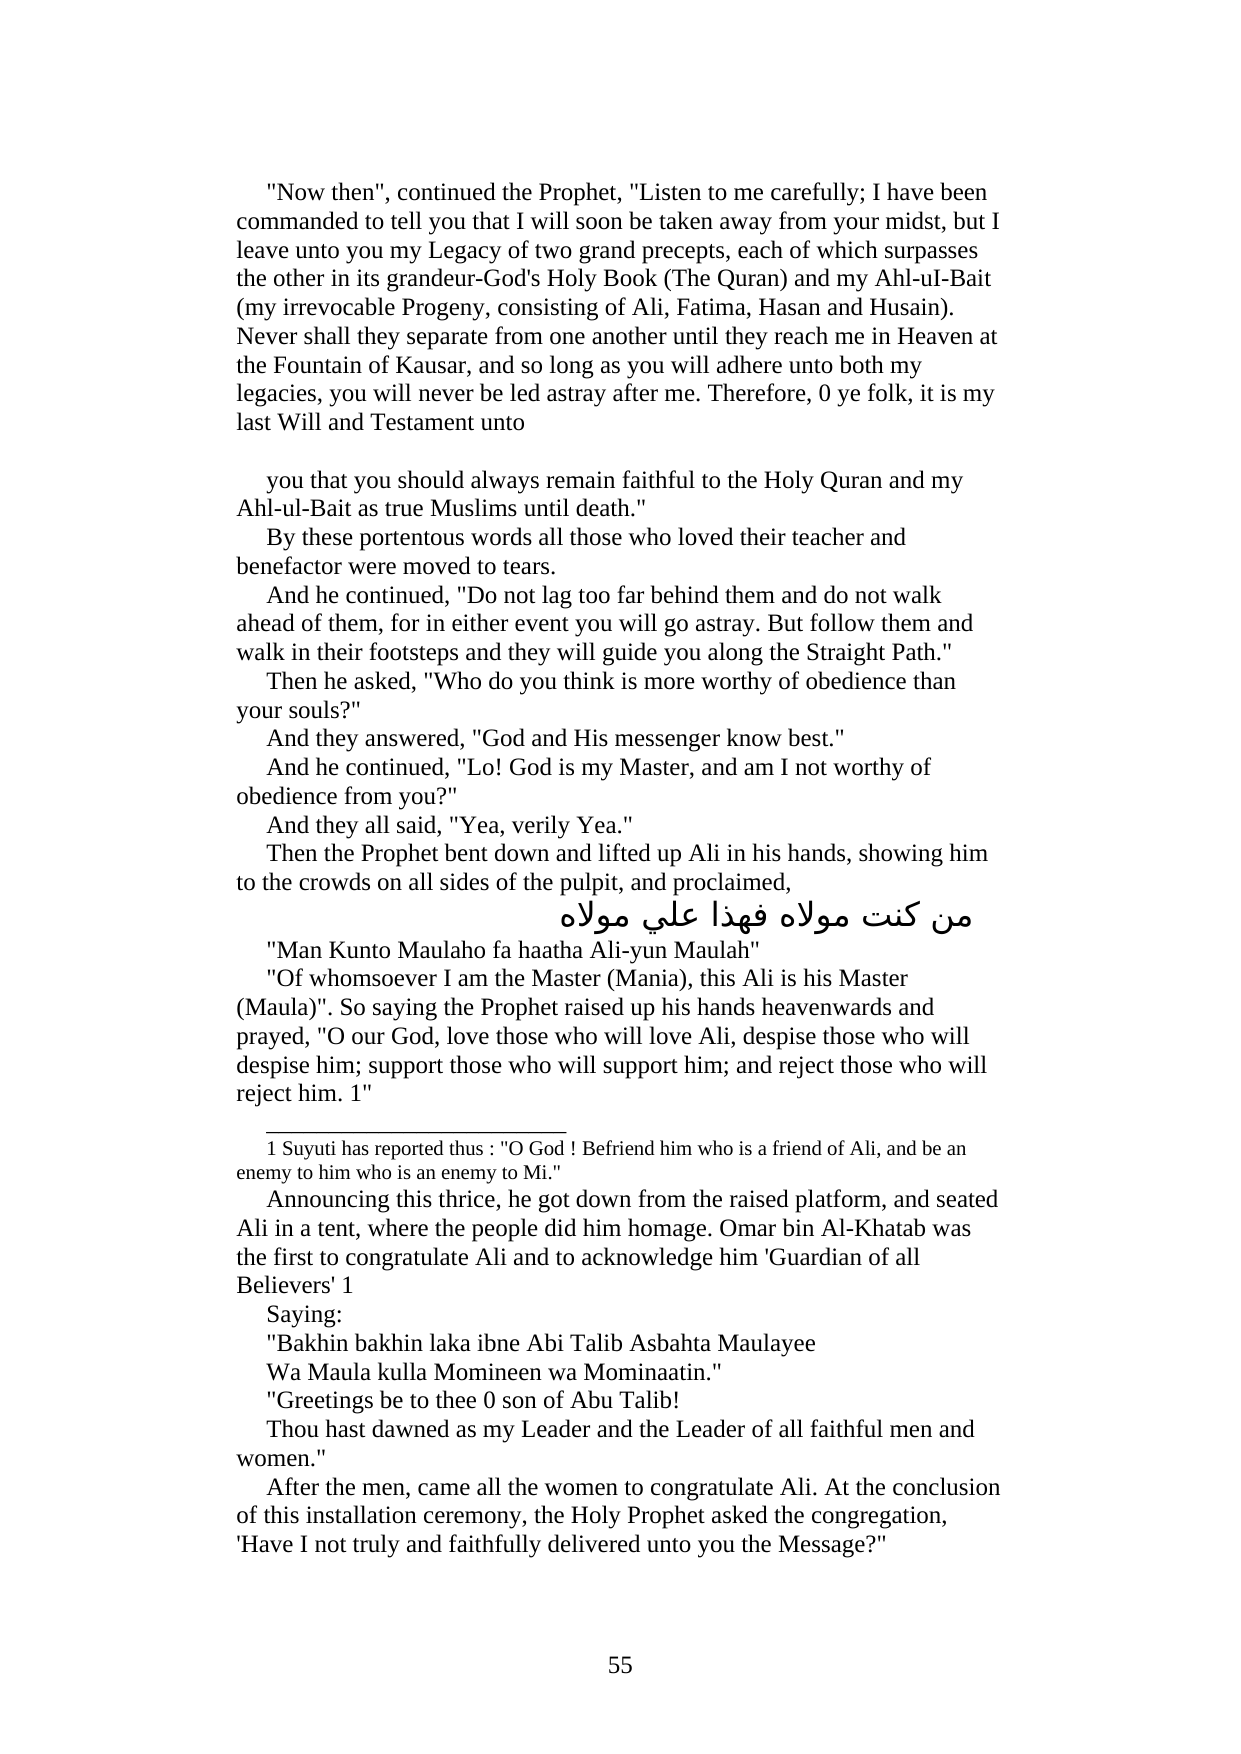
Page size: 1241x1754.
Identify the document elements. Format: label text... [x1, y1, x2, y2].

text And they all said, "Yea, verily Yea." [236, 810, 1004, 838]
text "Of whomsoever I am the Master (Mania), this Ali is his Master (Maula)". So saying the Prophet raised up his hands heavenwards and prayed, "O our God, love those who will love Ali, despise those who will despise him; support those who will support him; and reject those who will reject him. 1" [236, 963, 1004, 1107]
text And he continued, "Do not lag too far behind them and do not walk ahead of them, for in either event you will go astray. But follow them and walk in their footsteps and they will guide you along the Straight Path." [236, 580, 1004, 666]
text And he continued, "Lo! God is my Master, and am I not worthy of obedience from you?" [236, 752, 1004, 810]
text 1 Suyuti has reported thus : "O God ! Befriend him who is a friend of Ali, and be an enemy to him who is an enemy to Mi." [236, 1136, 1004, 1184]
text من كنت مولاه فهذا علي مولاه [236, 896, 1004, 935]
text "Man Kunto Maulaho fa haatha Ali-yun Maulah" [236, 935, 1004, 963]
text And they answered, "God and His messenger know best." [236, 723, 1004, 752]
text Wa Maula kulla Momineen wa Mominaatin." [236, 1357, 1004, 1385]
text ________________________ [236, 1107, 1004, 1136]
text you that you should always remain faithful to the Holy Quran and my Ahl-ul-Bait as true Muslims until death." [236, 465, 1004, 522]
text By these portentous words all those who loved their teacher and benefactor were moved to tears. [236, 522, 1004, 580]
text "Now then", continued the Prophet, "Listen to me carefully; I have been commanded to tell you that I will soon be taken away from your midst, but I leave unto you my Legacy of two grand precepts, each of which surpasses the other in its grandeur-God's Holy Book (The Quran) and my Ahl-uI-Bait (my irrevocable Progeny, consisting of Ali, Fatima, Hasan and Husain). Never shall they separate from one another until they reach me in Heaven at the Fountain of Kausar, and so long as you will adhere unto both my legacies, you will never be led astray after me. Therefore, 0 ye folk, it is my last Will and Testament unto [236, 177, 1004, 436]
text "Bakhin bakhin laka ibne Abi Talib Asbahta Maulayee [236, 1328, 1004, 1357]
text Thou hast dawned as my Leader and the Leader of all faithful men and women." [236, 1414, 1004, 1472]
text Announcing this thrice, he got down from the raised platform, and seated Ali in a tent, where the people did him homage. Omar bin Al-Khatab was the first to congratulate Ali and to acknowledge him 'Guardian of all Believers' 1 [236, 1184, 1004, 1299]
text After the men, came all the women to congratulate Ali. At the conclusion of this installation ceremony, the Holy Prophet asked the congregation, 'Have I not truly and faithfully delivered unto you the Message?" [236, 1472, 1004, 1558]
text Saying: [236, 1299, 1004, 1328]
text "Greetings be to thee 0 son of Abu Talib! [236, 1385, 1004, 1414]
text Then the Prophet bent down and lifted up Ali in his hands, showing him to the crowds on all sides of the pulpit, and proclaimed, [236, 838, 1004, 896]
text Then he asked, "Who do you think is more worthy of obedience than your souls?" [236, 666, 1004, 723]
